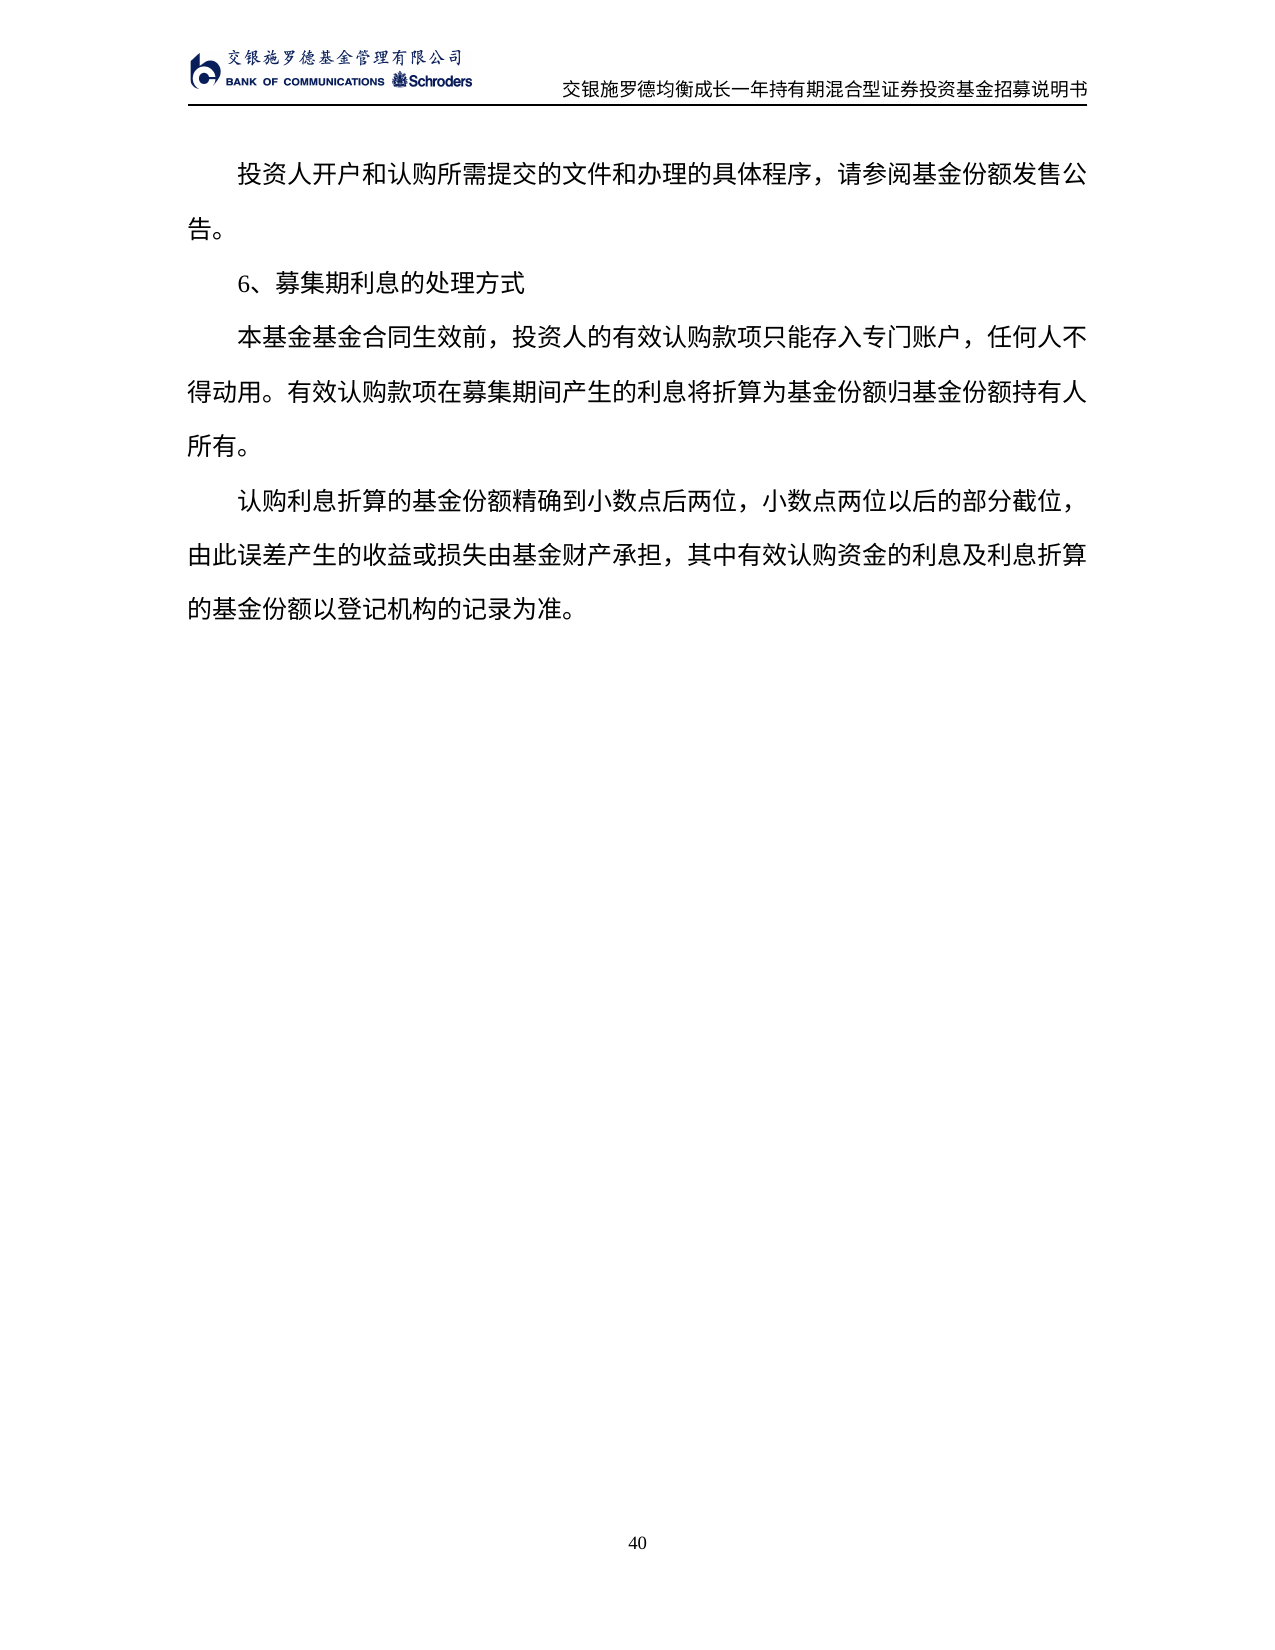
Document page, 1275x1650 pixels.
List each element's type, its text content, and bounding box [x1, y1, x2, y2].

text 投资人开户和认购所需提交的文件和办理的具体程序，请参阅基金份额发售公告。 [187, 155, 1087, 245]
text 6、募集期利息的处理方式 [187, 263, 1087, 300]
picture [190, 50, 472, 89]
text 本基金基金合同生效前，投资人的有效认购款项只能存入专门账户，任何人不得动用。有效认购款项在募集期间产生的利息将折算为基金份额归基金份额持有人所有。 [187, 318, 1087, 463]
text 认购利息折算的基金份额精确到小数点后两位，小数点两位以后的部分截位，由此误差产生的收益或损失由基金财产承担，其中有效认购资金的利息及利息折算的基金份额以登记机构的记录为准。 [187, 481, 1087, 626]
